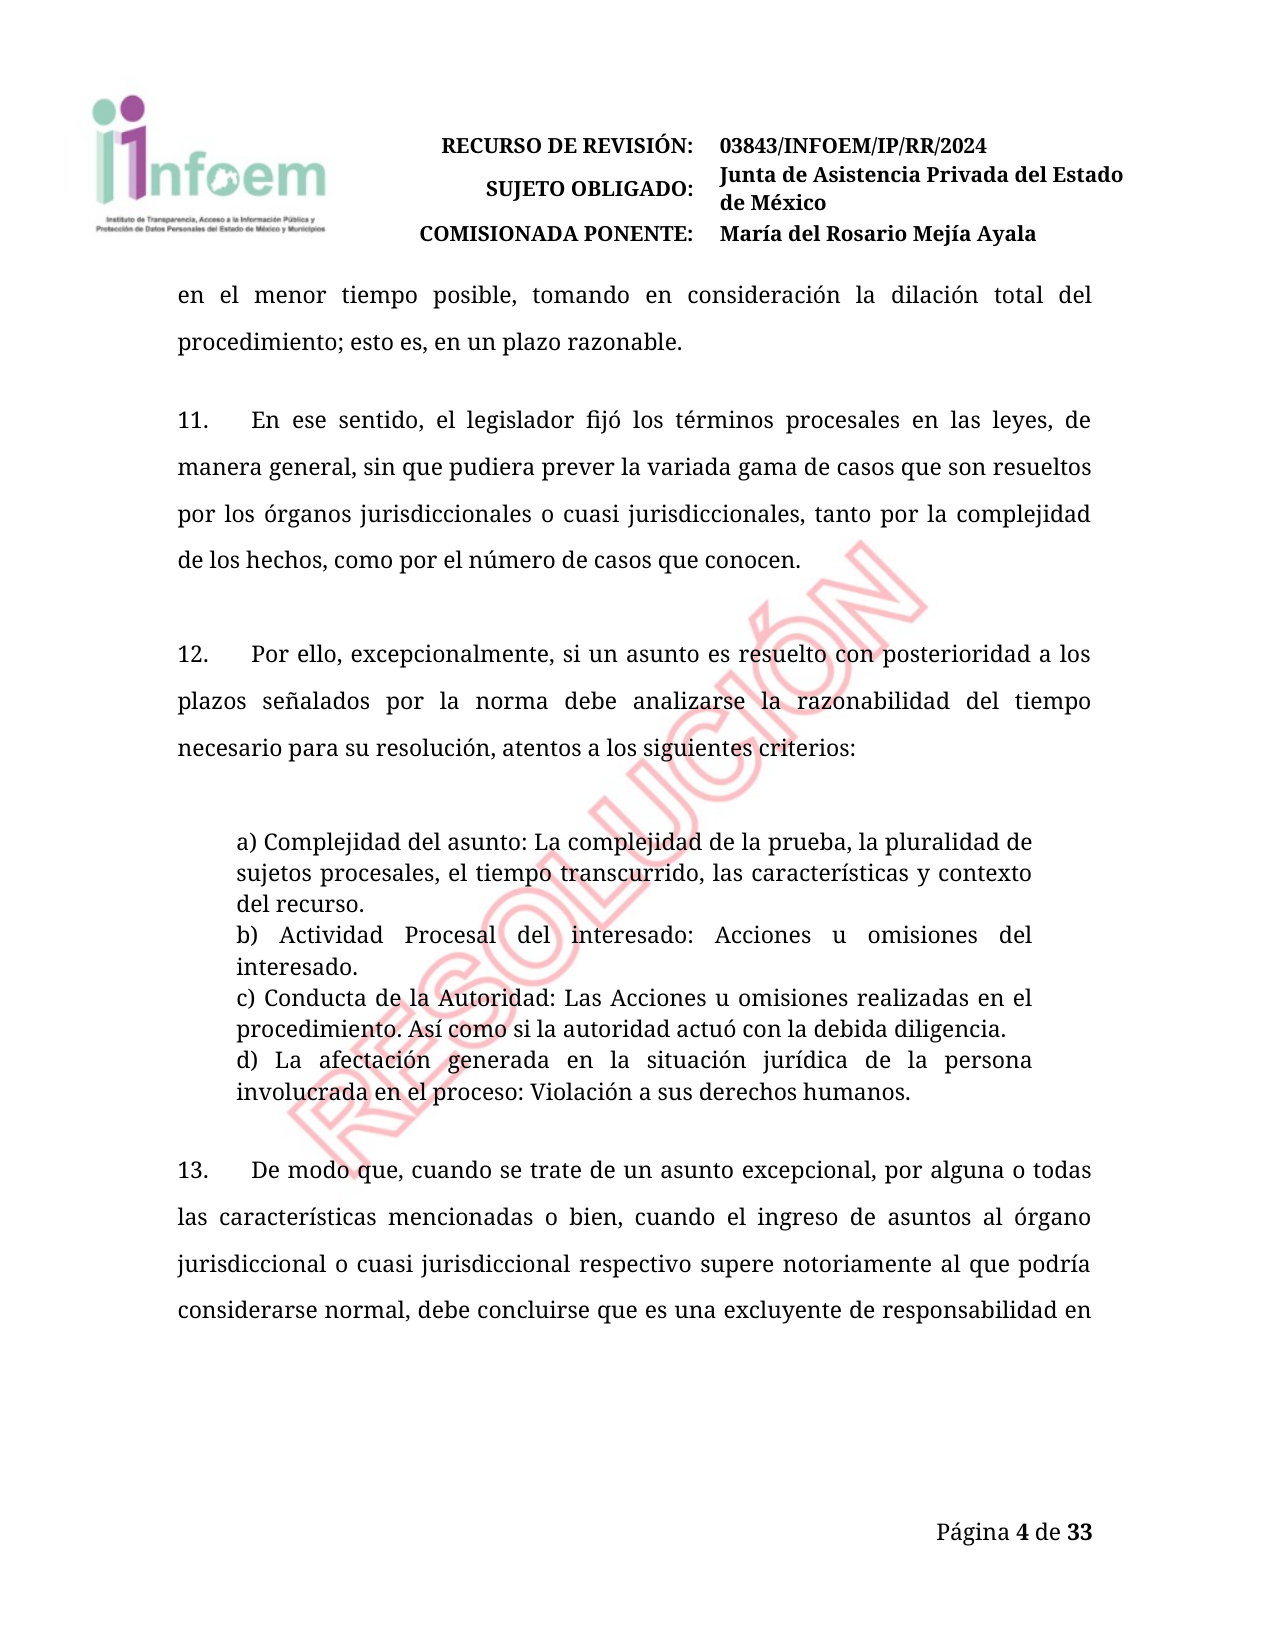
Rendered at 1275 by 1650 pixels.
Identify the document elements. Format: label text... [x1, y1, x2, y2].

picture [0, 37, 1207, 1638]
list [177, 1154, 1092, 1326]
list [177, 279, 1092, 357]
list En ese sentido, el legislador fijó los términos procesales en las leyes, de manera general, sin que pudiera prever la variada gama de casos que son resueltos por los órganos jurisdiccionales o cuasi jurisdiccionales, tanto por la complejidad de los hechos, como por el número de casos que conocen. [177, 404, 1092, 576]
list b) Actividad Procesal del interesado: Acciones u omisiones del interesado. [236, 919, 1034, 982]
list Por ello, excepcionalmente, si un asunto es resuelto con posterioridad a los plazos señalados por la norma debe analizarse la razonabilidad del tiempo necesario para su resolución, atentos a los siguientes criterios: [177, 638, 1092, 763]
list c) Conducta de la Autoridad: Las Acciones u omisiones realizadas en el procedimiento. Así como si la autoridad actuó con la debida diligencia. [236, 982, 1034, 1044]
list a) Complejidad del asunto: La complejidad de la prueba, la pluralidad de sujetos procesales, el tiempo transcurrido, las características y contexto del recurso. [236, 826, 1034, 919]
list d) La afectación generada en la situación jurídica de la persona involucrada en el proceso: Violación a sus derechos humanos. [236, 1044, 1034, 1107]
